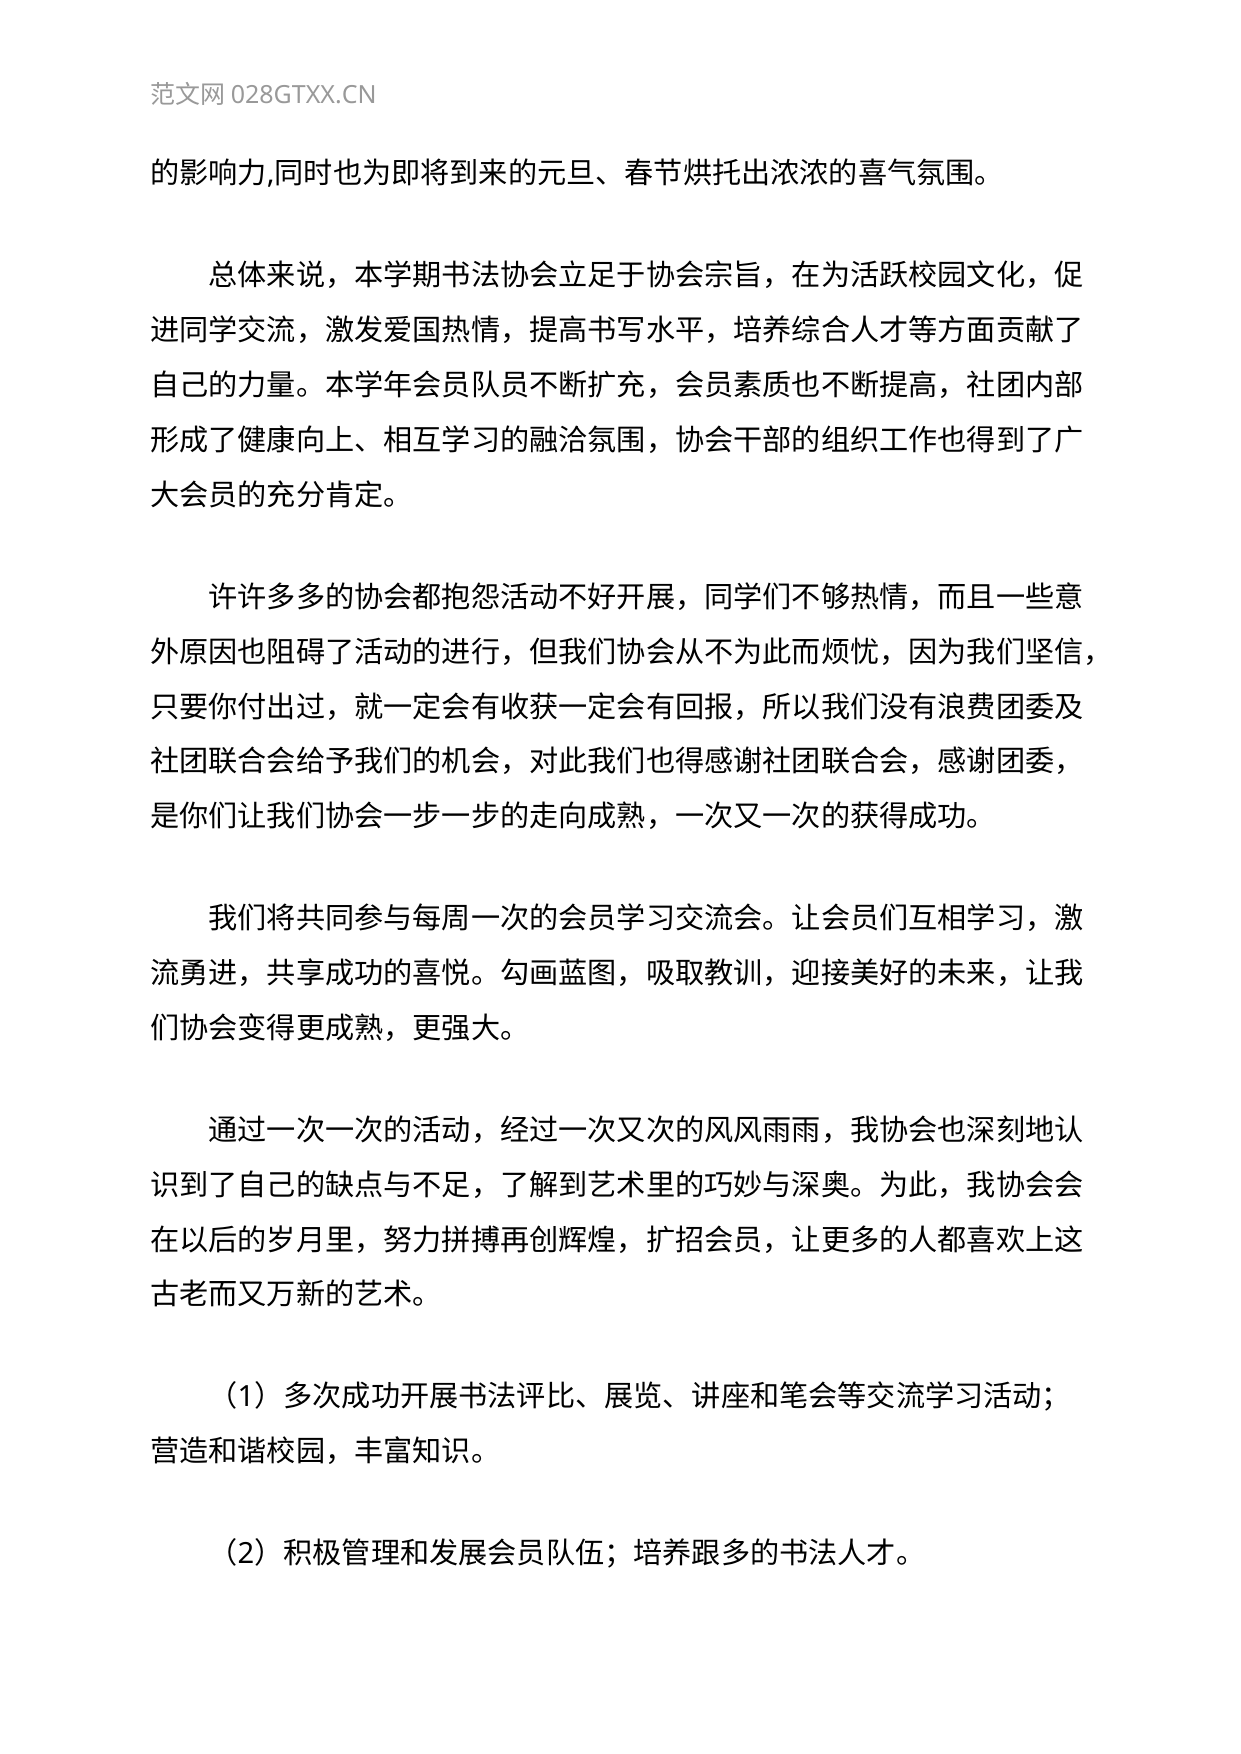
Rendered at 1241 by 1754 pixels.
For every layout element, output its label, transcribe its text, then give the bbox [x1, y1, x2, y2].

text （1）多次成功开展书法评比、展览、讲座和笔会等交流学习活动；营造和谐校园，丰富知识。 [150, 1373, 1090, 1470]
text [150, 150, 1090, 192]
text 总体来说，本学期书法协会立足于协会宗旨，在为活跃校园文化，促进同学交流，激发爱国热情，提高书写水平，培养综合人才等方面贡献了自己的力量。本学年会员队员不断扩充，会员素质也不断提高，社团内部形成了健康向上、相互学习的融洽氛围，协会干部的组织工作也得到了广大会员的充分肯定。 [150, 252, 1090, 514]
text （2）积极管理和发展会员队伍；培养跟多的书法人才。 [150, 1529, 1090, 1572]
text 通过一次一次的活动，经过一次又次的风风雨雨，我协会也深刻地认识到了自己的缺点与不足，了解到艺术里的巧妙与深奥。为此，我协会会在以后的岁月里，努力拼搏再创辉煌，扩招会员，让更多的人都喜欢上这古老而又万新的艺术。 [150, 1106, 1090, 1313]
text 许许多多的协会都抱怨活动不好开展，同学们不够热情，而且一些意外原因也阻碍了活动的进行，但我们协会从不为此而烦忧，因为我们坚信，只要你付出过，就一定会有收获一定会有回报，所以我们没有浪费团委及社团联合会给予我们的机会，对此我们也得感谢社团联合会，感谢团委，是你们让我们协会一步一步的走向成熟，一次又一次的获得成功。 [150, 573, 1090, 835]
text 我们将共同参与每周一次的会员学习交流会。让会员们互相学习，激流勇进，共享成功的喜悦。勾画蓝图，吸取教训，迎接美好的未来，让我们协会变得更成熟，更强大。 [150, 895, 1090, 1047]
